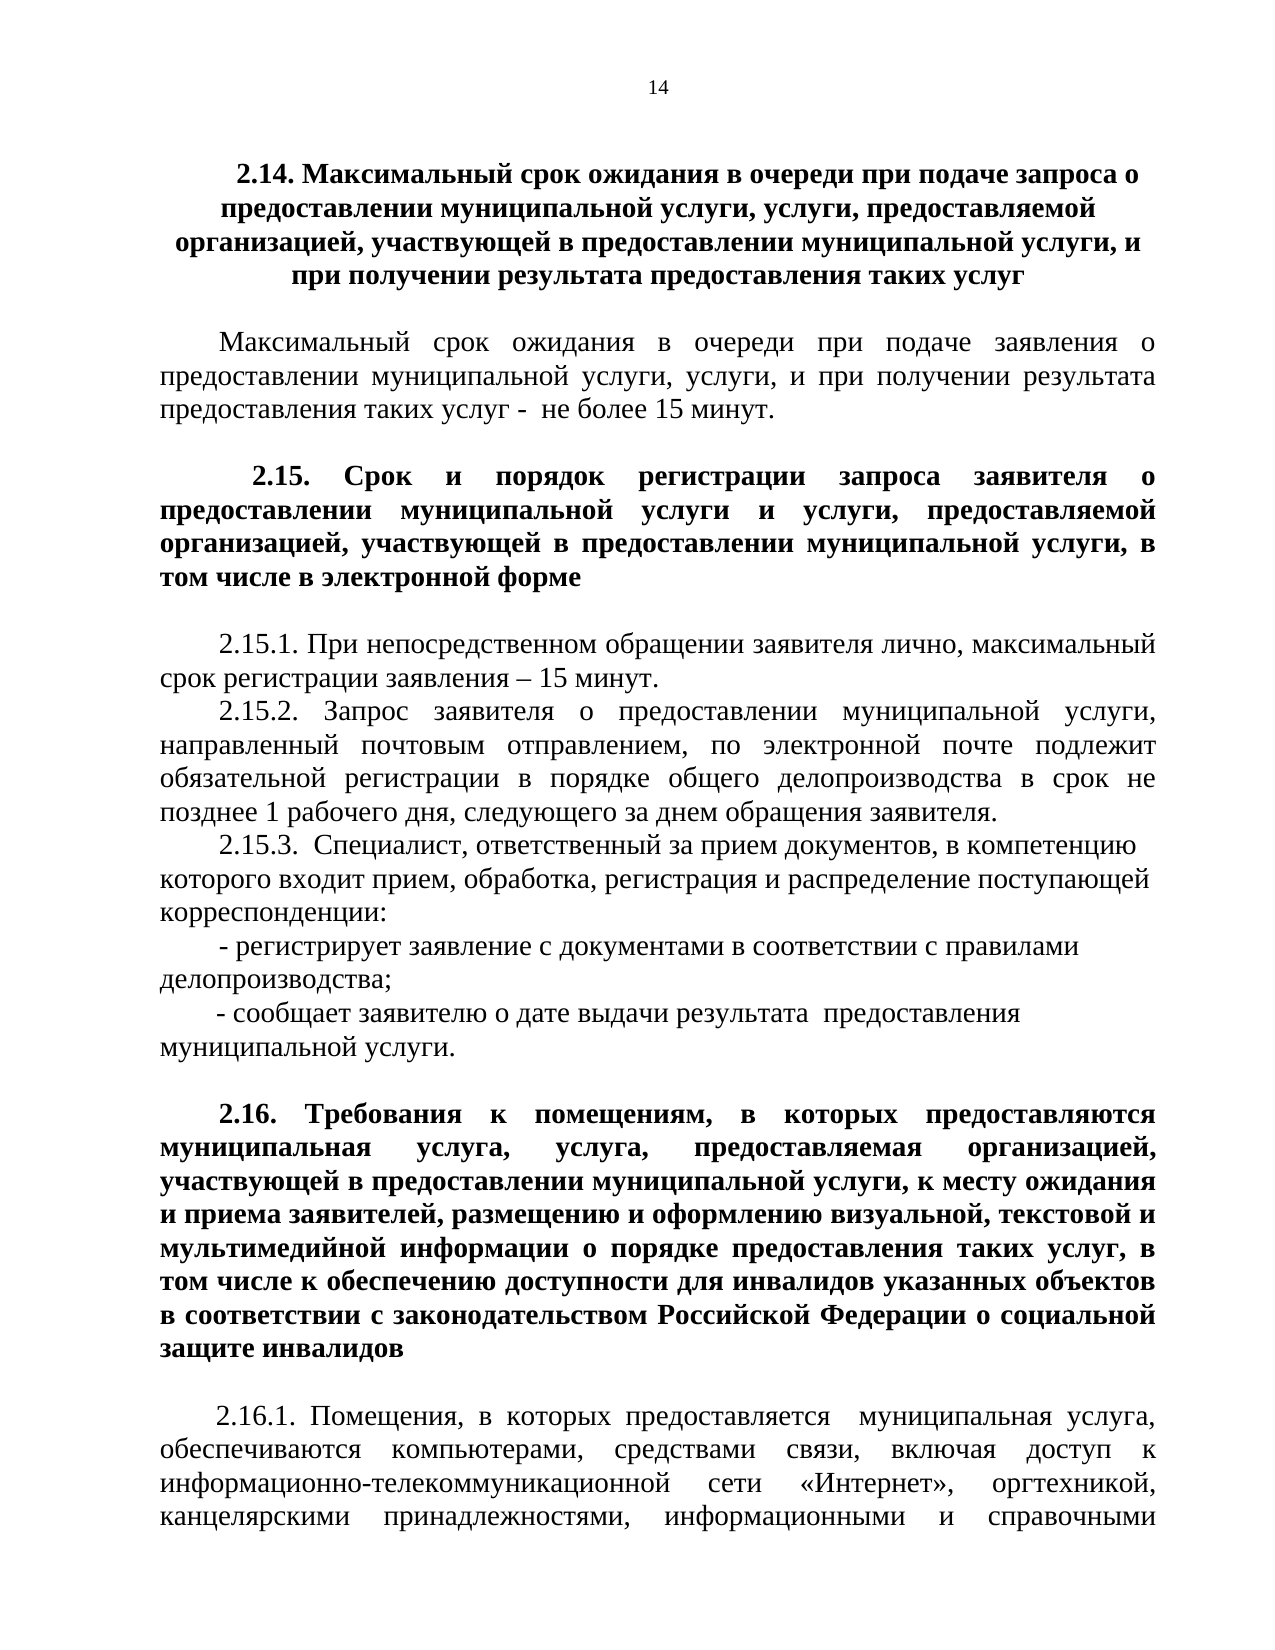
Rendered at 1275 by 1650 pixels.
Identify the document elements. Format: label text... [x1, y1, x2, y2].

text 2.15.3. Специалист, ответственный за прием документов, в компетенцию которого входит прием, обработка, регистрация и распределение поступающей корреспонденции: [159, 827, 1157, 928]
text - регистрирует заявление с документами в соответствии с правилами делопроизводства; [159, 928, 1157, 995]
text - сообщает заявителю о дате выдачи результата предоставления муниципальной услуги. [159, 995, 1157, 1062]
text 2.15.2. Запрос заявителя о предоставлении муниципальной услуги, направленный почтовым отправлением, по электронной почте подлежит обязательной регистрации в порядке общего делопроизводства в срок не позднее 1 рабочего дня, следующего за днем обращения заявителя. [159, 693, 1157, 827]
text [159, 1398, 1157, 1532]
text 2.16. Требования к помещениям, в которых предоставляются муниципальная услуга, услуга, предоставляемая организацией, участвующей в предоставлении муниципальной услуги, к месту ожидания и приема заявителей, размещению и оформлению визуальной, текстовой и мультимедийной информации о порядке предоставления таких услуг, в том числе к обеспечению доступности для инвалидов указанных объектов в соответствии с законодательством Российской Федерации о социальной защите инвалидов [159, 1096, 1157, 1364]
text 2.15. Срок и порядок регистрации запроса заявителя о предоставлении муниципальной услуги и услуги, предоставляемой организацией, участвующей в предоставлении муниципальной услуги, в том числе в электронной форме [159, 458, 1157, 593]
text 2.14. Максимальный срок ожидания в очереди при подаче запроса о предоставлении муниципальной услуги, услуги, предоставляемой организацией, участвующей в предоставлении муниципальной услуги, и при получении результата предоставления таких услуг [159, 157, 1157, 291]
text Максимальный срок ожидания в очереди при подаче заявления о предоставлении муниципальной услуги, услуги, и при получении результата предоставления таких услуг - не более 15 минут. [159, 324, 1157, 425]
text 2.15.1. При непосредственном обращении заявителя лично, максимальный срок регистрации заявления – 15 минут. [159, 626, 1157, 693]
